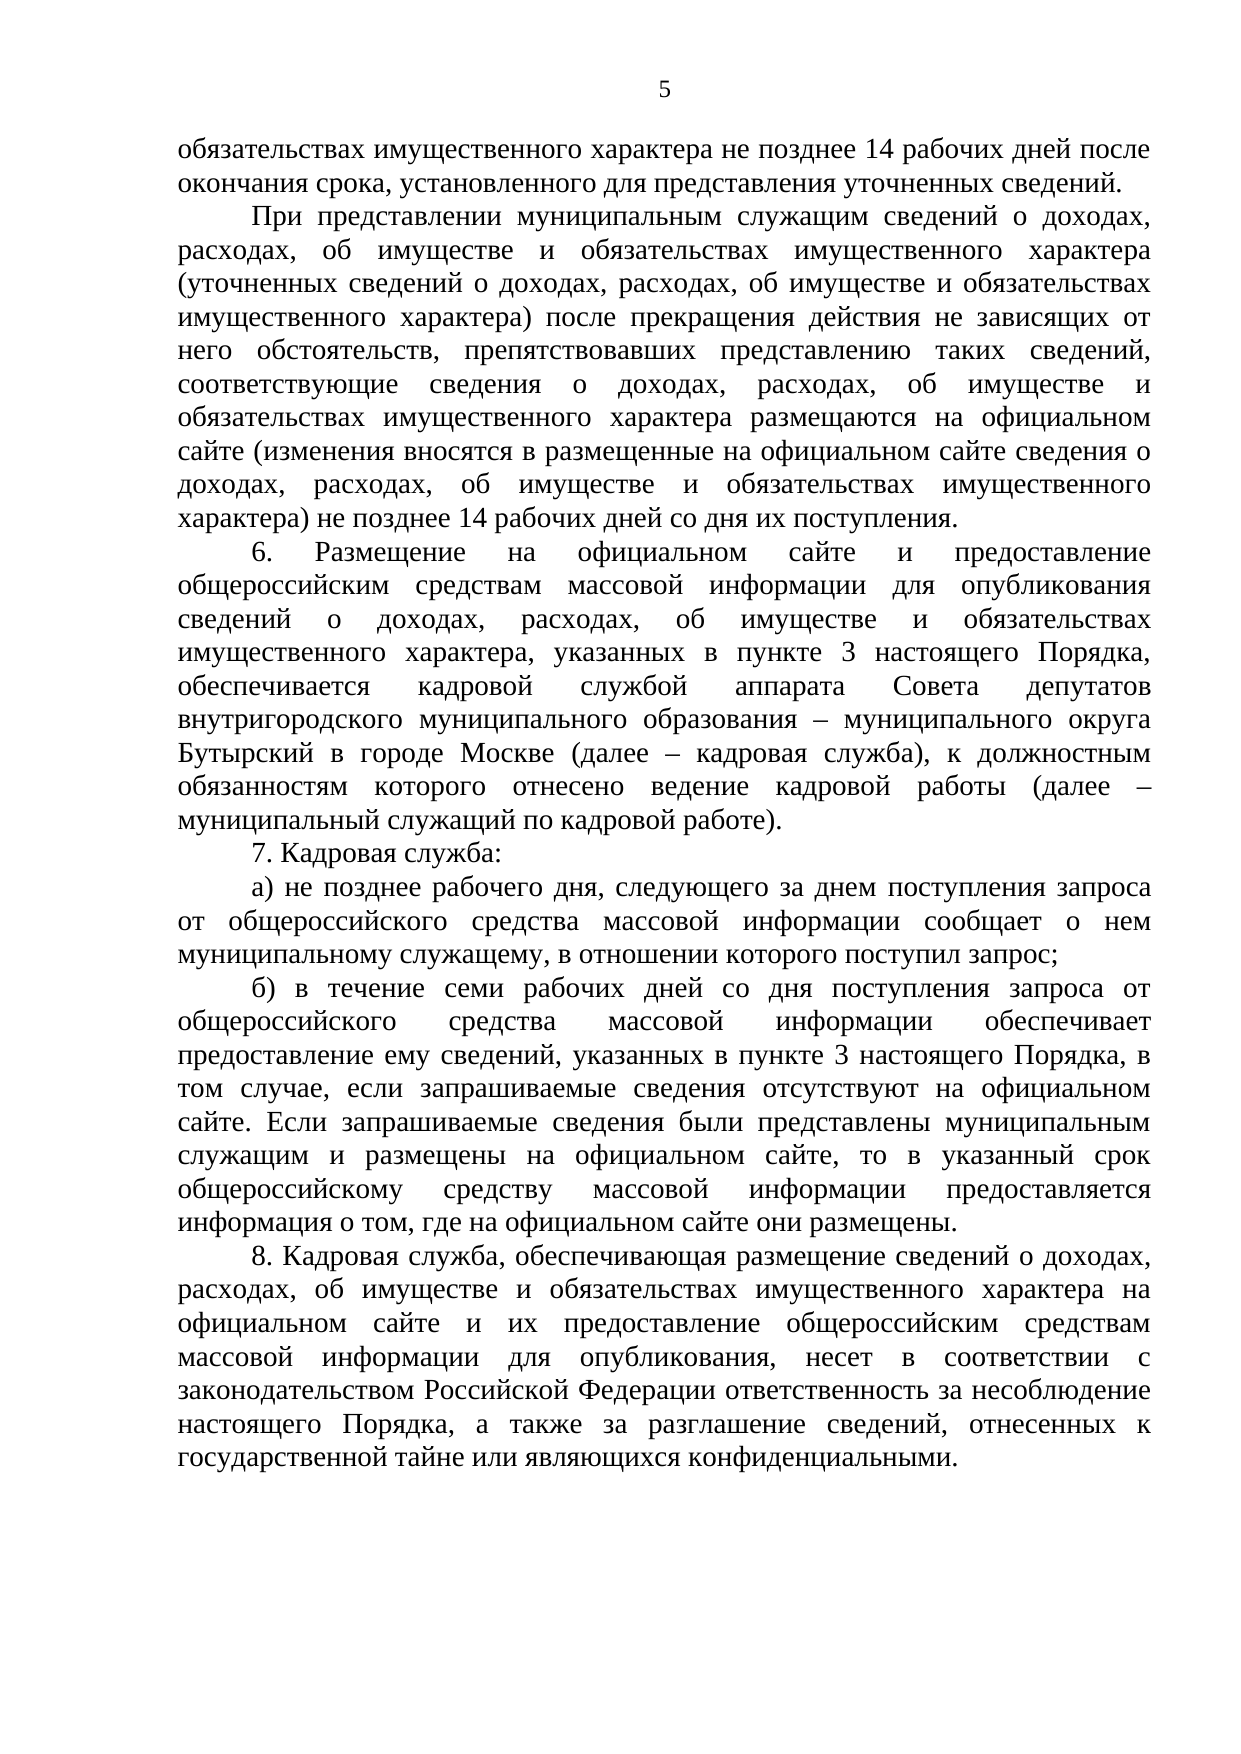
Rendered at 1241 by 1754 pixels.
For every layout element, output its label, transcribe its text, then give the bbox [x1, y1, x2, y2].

text 8. Кадровая служба, обеспечивающая размещение сведений о доходах, расходах, об имуществе и обязательствах имущественного характера на официальном сайте и их предоставление общероссийским средствам массовой информации для опубликования, несет в соответствии с законодательством Российской Федерации ответственность за несоблюдение настоящего Порядка, а также за разглашение сведений, отнесенных к государственной тайне или являющихся конфиденциальными. [177, 1238, 1152, 1473]
text При представлении муниципальным служащим сведений о доходах, расходах, об имуществе и обязательствах имущественного характера (уточненных сведений о доходах, расходах, об имуществе и обязательствах имущественного характера) после прекращения действия не зависящих от него обстоятельств, препятствовавших представлению таких сведений, соответствующие сведения о доходах, расходах, об имуществе и обязательствах имущественного характера размещаются на официальном сайте (изменения вносятся в размещенные на официальном сайте сведения о доходах, расходах, об имуществе и обязательствах имущественного характера) не позднее 14 рабочих дней со дня их поступления. [177, 198, 1152, 534]
text 7. Кадровая служба: [177, 836, 1152, 869]
text а) не позднее рабочего дня, следующего за днем поступления запроса от общероссийского средства массовой информации сообщает о нем муниципальному служащему, в отношении которого поступил запрос; [177, 869, 1152, 970]
text 6. Размещение на официальном сайте и предоставление общероссийским средствам массовой информации для опубликования сведений о доходах, расходах, об имуществе и обязательствах имущественного характера, указанных в пункте 3 настоящего Порядка, обеспечивается кадровой службой аппарата Совета депутатов внутригородского муниципального образования – муниципального округа Бутырский в городе Москве (далее – кадровая служба), к должностным обязанностям которого отнесено ведение кадровой работы (далее – муниципальный служащий по кадровой работе). [177, 534, 1152, 836]
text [177, 131, 1152, 198]
text б) в течение семи рабочих дней со дня поступления запроса от общероссийского средства массовой информации обеспечивает предоставление ему сведений, указанных в пункте 3 настоящего Порядка, в том случае, если запрашиваемые сведения отсутствуют на официальном сайте. Если запрашиваемые сведения были представлены муниципальным служащим и размещены на официальном сайте, то в указанный срок общероссийскому средству массовой информации предоставляется информация о том, где на официальном сайте они размещены. [177, 970, 1152, 1238]
